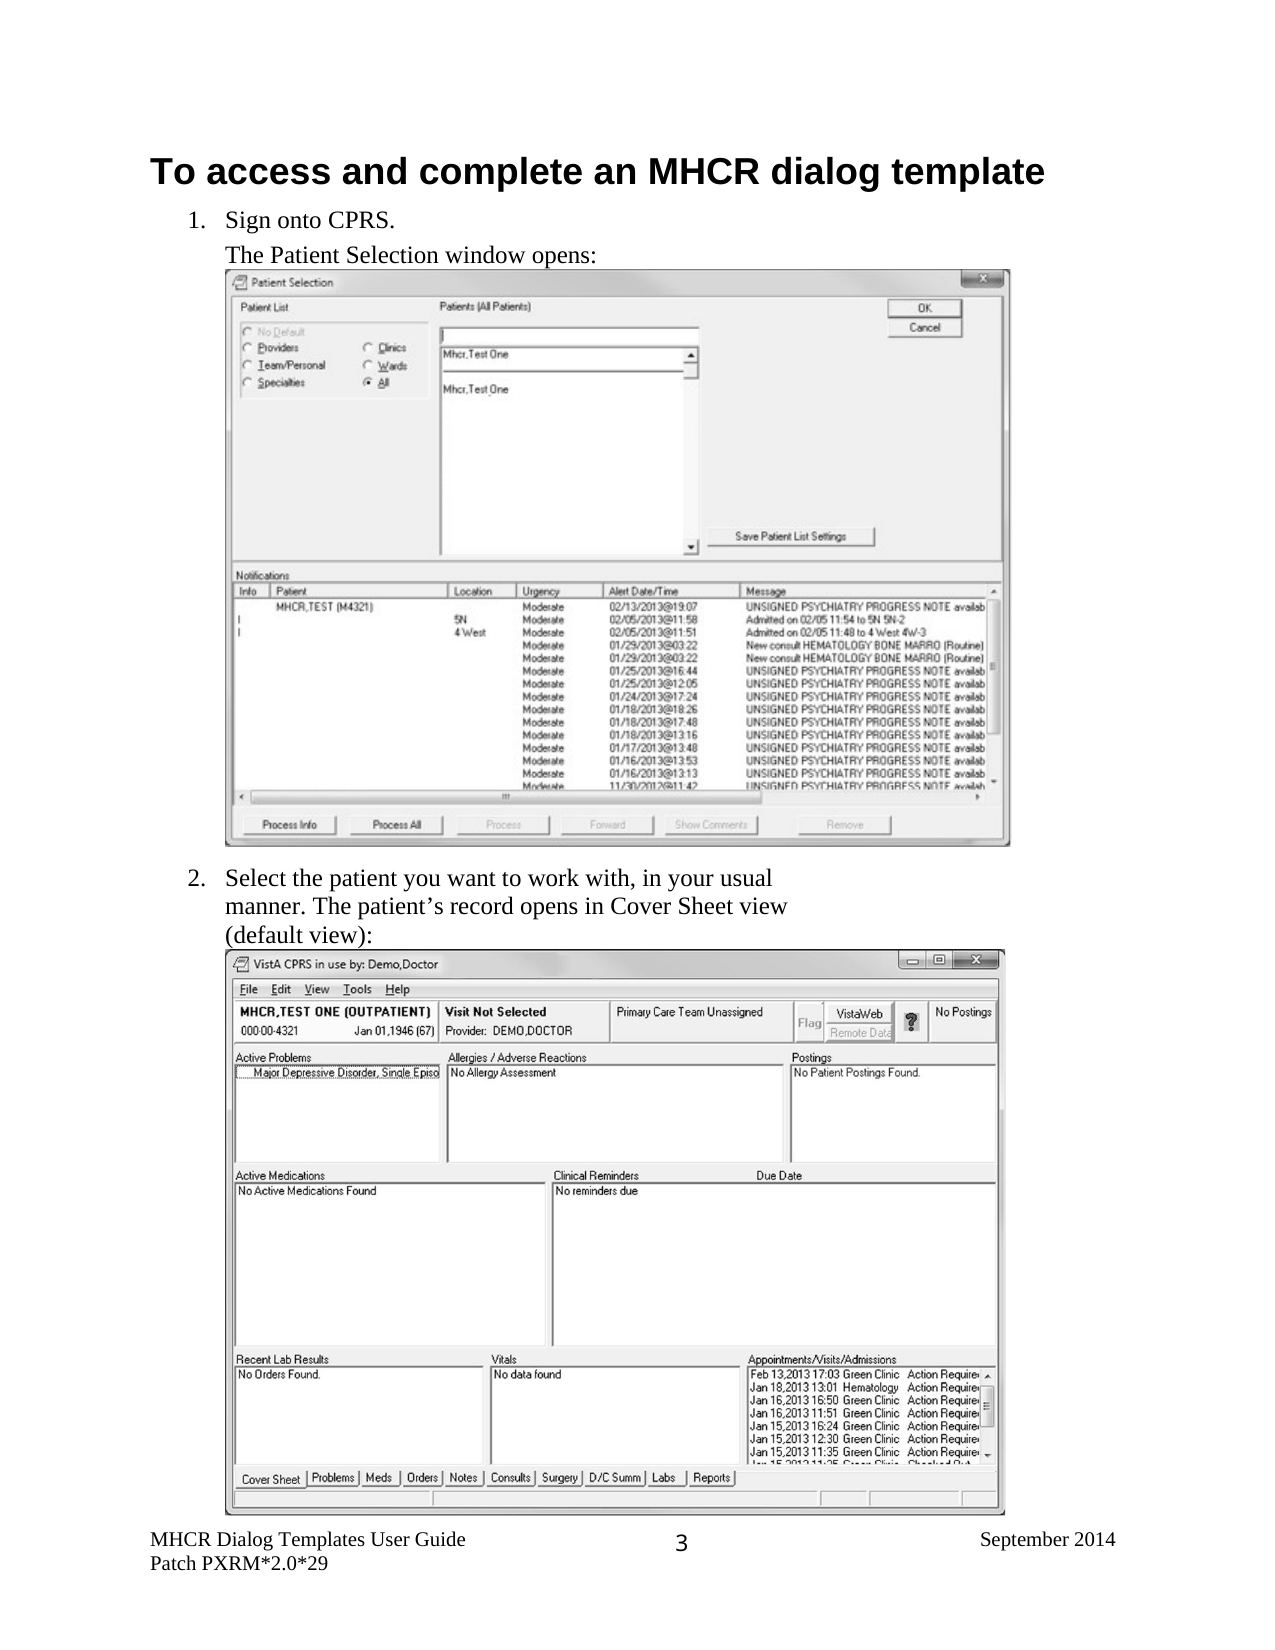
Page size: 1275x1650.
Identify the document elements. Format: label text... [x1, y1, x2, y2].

picture [225, 269, 1012, 847]
subtitle To access and complete an MHCR dialog template [150, 149, 1148, 192]
list Sign onto CPRS. [187, 205, 1148, 233]
picture [225, 949, 1005, 1516]
list Select the patient you want to work with, in your usual manner. The patient’s record opens in Cover Sheet view (default view): [187, 863, 860, 949]
text The Patient Selection window opens: [225, 240, 1148, 268]
